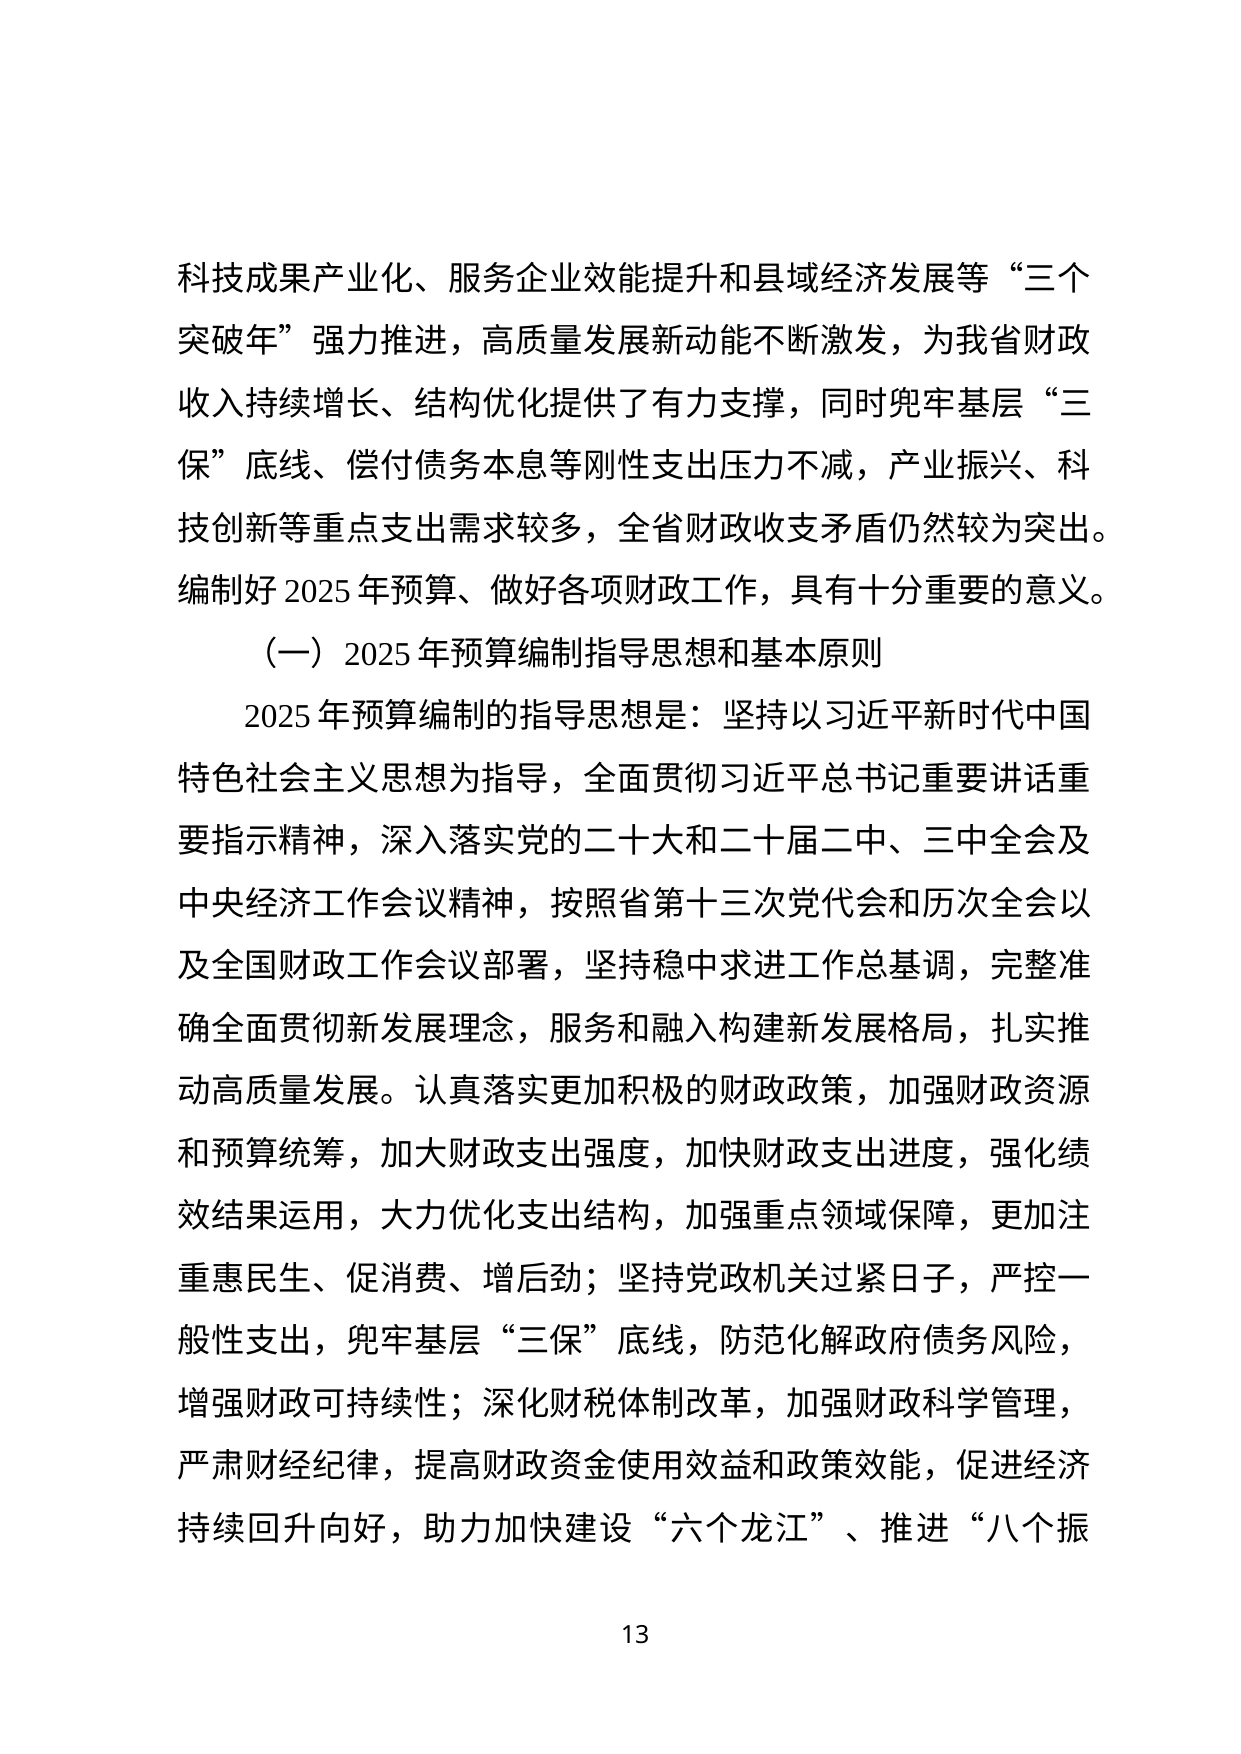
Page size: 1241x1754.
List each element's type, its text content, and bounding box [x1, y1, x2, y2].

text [177, 240, 1093, 615]
text （一）2025年预算编制指导思想和基本原则 [177, 615, 1093, 678]
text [177, 678, 1093, 1553]
